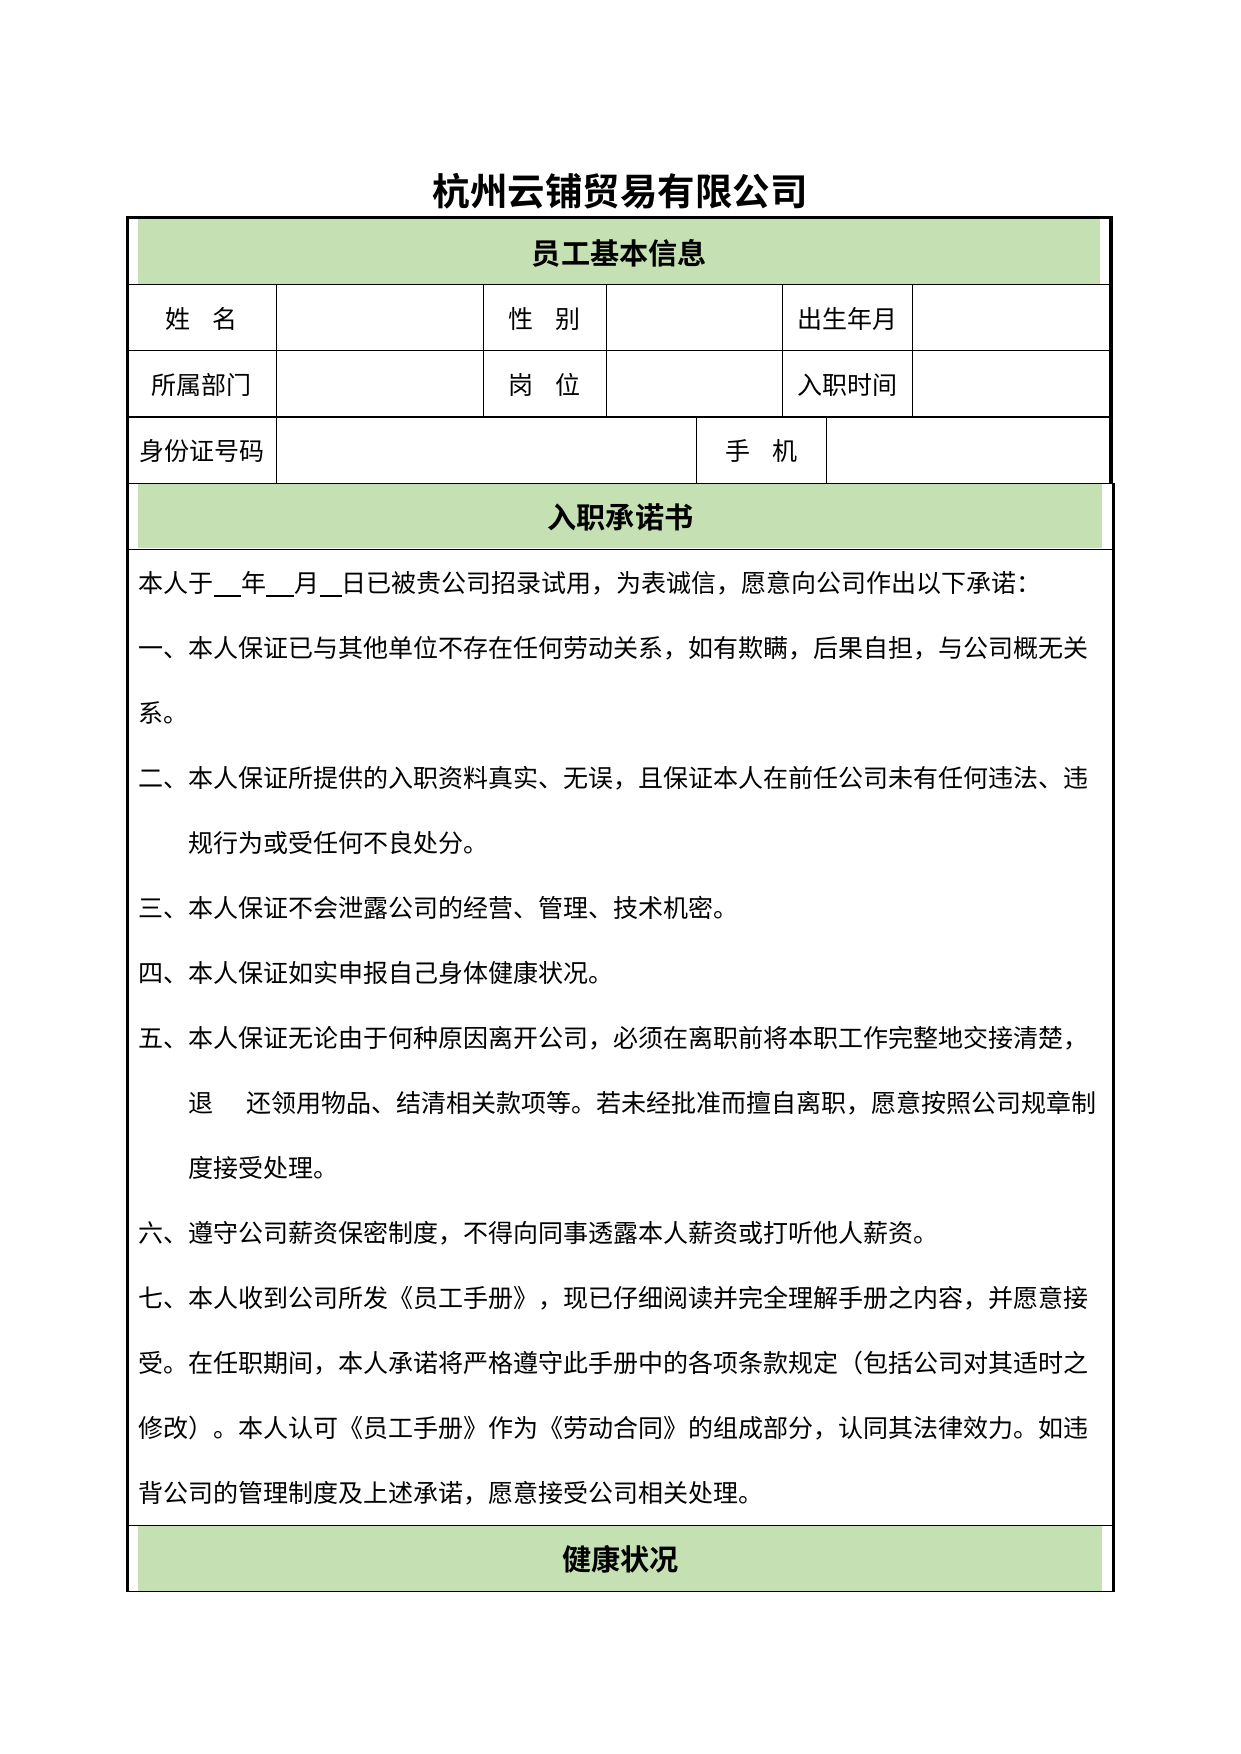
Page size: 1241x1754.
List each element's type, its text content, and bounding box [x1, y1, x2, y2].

table_cell [607, 285, 782, 350]
table_cell 入职时间 [783, 351, 912, 416]
table_cell [607, 351, 782, 416]
table_cell 所属部门 [129, 351, 276, 416]
table_cell 性 别 [484, 285, 606, 350]
table_cell [913, 285, 1109, 350]
table_cell 出生年月 [783, 285, 912, 350]
table_cell [277, 418, 696, 482]
text 杭州云铺贸易有限公司 [187, 162, 1053, 216]
table_cell [827, 418, 1109, 482]
table_cell [277, 285, 483, 350]
table_cell [913, 351, 1109, 416]
table_cell 身份证号码 [129, 418, 276, 482]
table_cell [277, 351, 483, 416]
table_cell 手 机 [697, 418, 826, 482]
table_cell 姓 名 [129, 285, 276, 350]
table_cell 本人于 年 月 日已被贵公司招录试用，为表诚信，愿意向公司作出以下承诺： 一、本人保证已与其他单位不存在任何劳动关系，如有欺瞒，后果自担，与公司概无关系。 二、本人保证所提供的入职资料真实、无误，且保证本人在前任公司未有任何违法、违规行为或受任何不良处分。 三、本人保证不会泄露公司的经营、管理、技术机密。 四、本人保证如实申报自己身体健康状况。 五、本人保证无论由于何种原因离开公司，必须在离职前将本职工作完整地交接清楚，退 还领用物品、结清相关款项等。若未经批准而擅自离职，愿意按照公司规章制度接受处理。 六、遵守公司薪资保密制度，不得向同事透露本人薪资或打听他人薪资。 七、本人收到公司所发《员工手册》，现已仔细阅读并完全理解手册之内容，并愿意接受。在任职期间，本人承诺将严格遵守此手册中的各项条款规定（包括公司对其适时之修改）。本人认可《员工手册》作为《劳动合同》的组成部分，认同其法律效力。如违背公司的管理制度及上述承诺，愿意接受公司相关处理。 [129, 550, 1112, 1524]
table_cell 岗 位 [484, 351, 606, 416]
